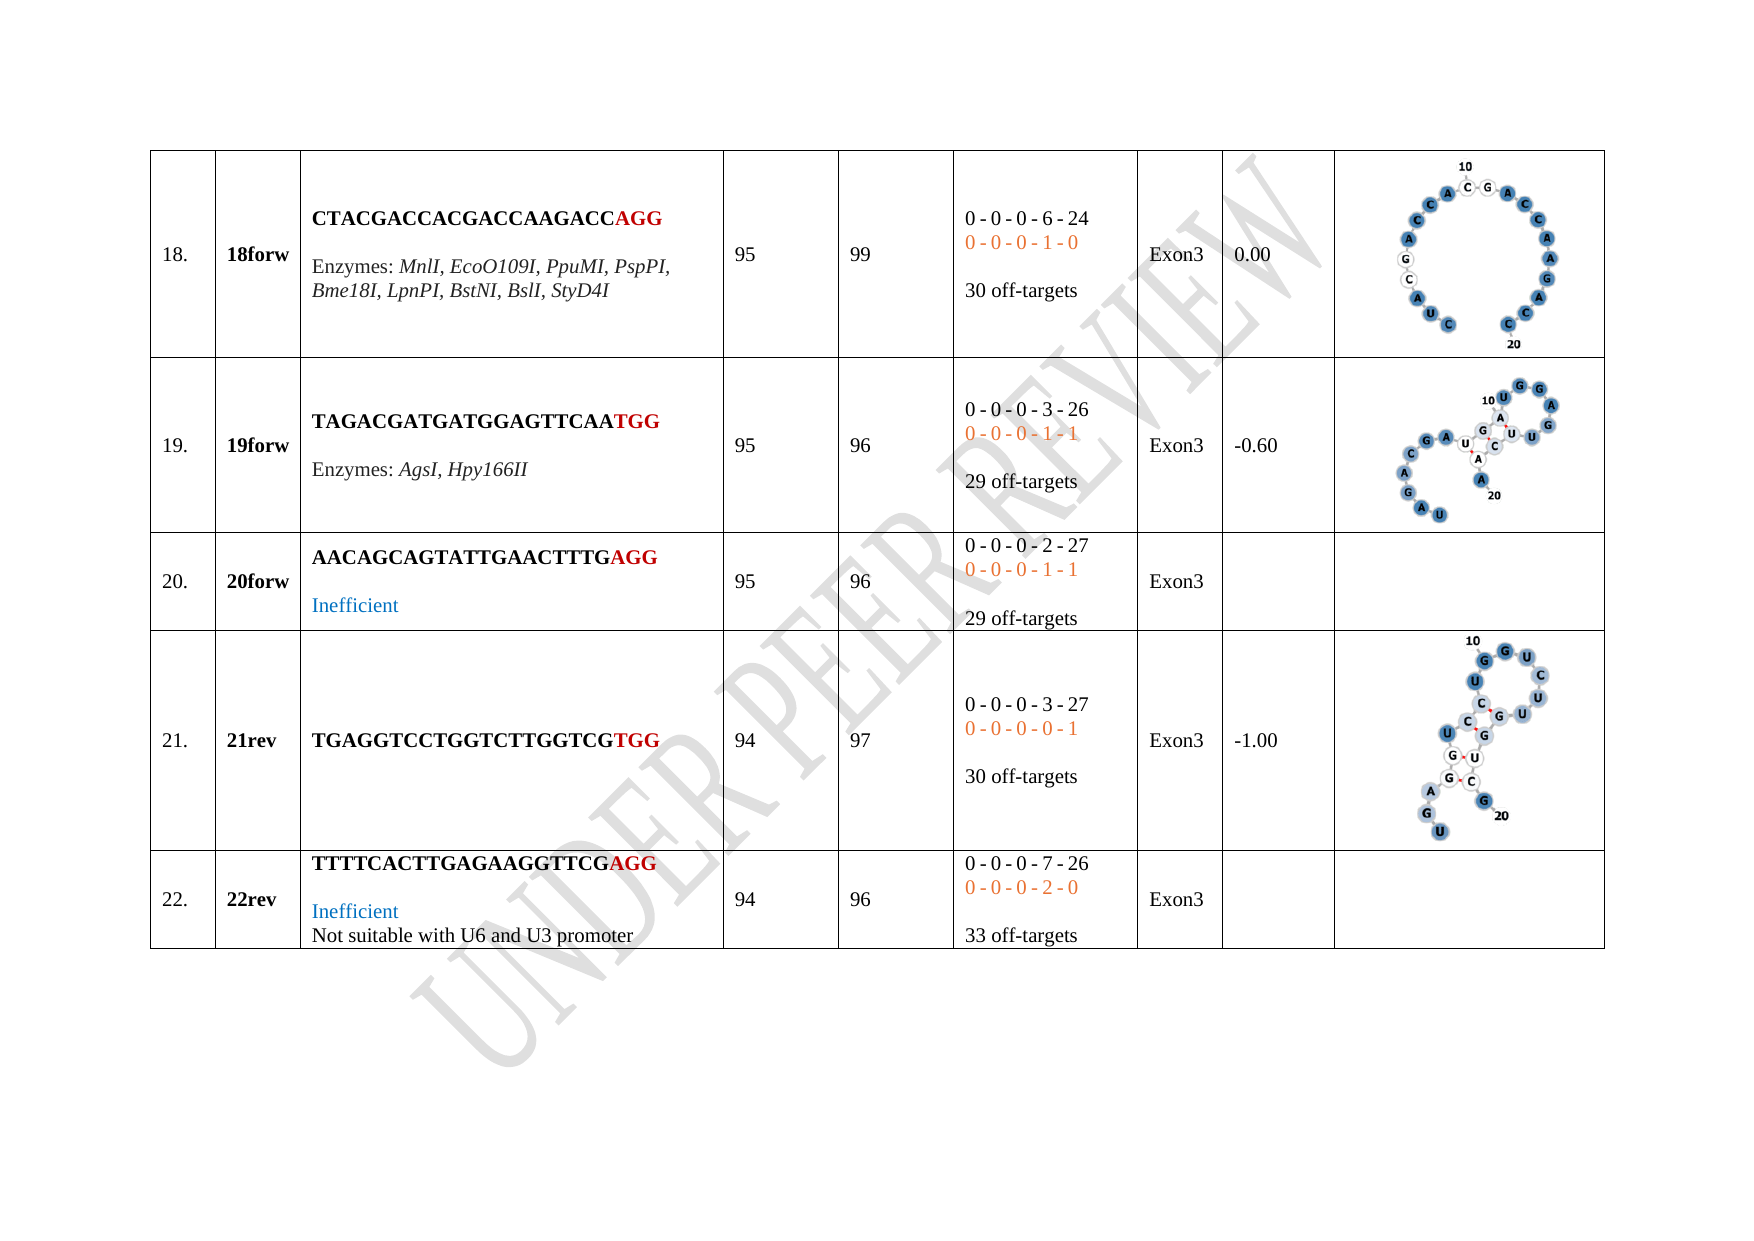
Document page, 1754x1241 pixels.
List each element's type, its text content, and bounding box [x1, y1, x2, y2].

table_cell 97 [839, 631, 953, 850]
table_cell Exon3 [1138, 631, 1222, 850]
table_cell 96 [839, 533, 953, 629]
table_cell AACAGCAGTATTGAACTTTGAGG Inefficient [301, 533, 723, 629]
table_cell Exon3 [1138, 533, 1222, 629]
table_cell [1335, 631, 1604, 850]
picture [1380, 634, 1588, 665]
table_cell 21rev [216, 631, 300, 850]
table_cell 96 [839, 851, 953, 947]
table_cell CTACGACCACGACCAAGACCAGG Enzymes: MnlI, EcoO109I, PpuMI, PspPI, Bme18I, LpnPI, BstNI, BslI, StyD4I [301, 151, 723, 357]
table_cell 95 [724, 358, 838, 532]
table_cell [1335, 533, 1604, 629]
table_cell 95 [724, 151, 838, 357]
table_cell 0 - 0 - 0 - 6 - 24 0 - 0 - 0 - 1 - 0 30 off-targets [954, 151, 1137, 357]
table_cell 0 - 0 - 0 - 2 - 27 0 - 0 - 0 - 1 - 1 29 off-targets [954, 533, 1137, 629]
table_cell 22rev [216, 851, 300, 947]
table_cell 18forw [216, 151, 300, 357]
table_cell 0 - 0 - 0 - 3 - 27 0 - 0 - 0 - 0 - 1 30 off-targets [954, 631, 1137, 850]
table_cell Exon3 [1138, 151, 1222, 357]
table_cell 21. [151, 631, 215, 850]
table_cell TAGACGATGATGGAGTTCAATGG Enzymes: AgsI, Hpy166II [301, 358, 723, 532]
table_cell 0 - 0 - 0 - 7 - 26 0 - 0 - 0 - 2 - 0 33 off-targets [954, 851, 1137, 947]
table_cell [1335, 851, 1604, 947]
table_cell [1223, 851, 1334, 947]
table_cell -1.00 [1223, 631, 1334, 850]
table_cell 20. [151, 533, 215, 629]
table_cell 0 - 0 - 0 - 3 - 26 0 - 0 - 0 - 1 - 1 29 off-targets [954, 358, 1137, 532]
table_cell 96 [839, 358, 953, 532]
table_cell 94 [724, 851, 838, 947]
table_cell 20forw [216, 533, 300, 629]
table_cell 19forw [216, 358, 300, 532]
table_cell Exon3 [1138, 851, 1222, 947]
table_cell 19. [151, 358, 215, 532]
table_cell [1223, 533, 1334, 629]
picture [1376, 385, 1584, 514]
table_cell -0.60 [1223, 358, 1334, 532]
table_cell 18. [151, 151, 215, 357]
table_cell TGAGGTCCTGGTCTTGGTCGTGG [301, 631, 723, 850]
table_cell 22. [151, 851, 215, 947]
table_cell Exon3 [1138, 358, 1222, 532]
table_cell [1335, 151, 1604, 357]
table_cell 94 [724, 631, 838, 850]
table_cell TTTTCACTTGAGAAGGTTCGAGG Inefficient Not suitable with U6 and U3 promoter [301, 851, 723, 947]
table_cell 99 [839, 151, 953, 357]
picture [1368, 155, 1594, 353]
table_cell 0.00 [1223, 151, 1334, 357]
table_cell 95 [724, 533, 838, 629]
table_cell [1335, 358, 1604, 532]
